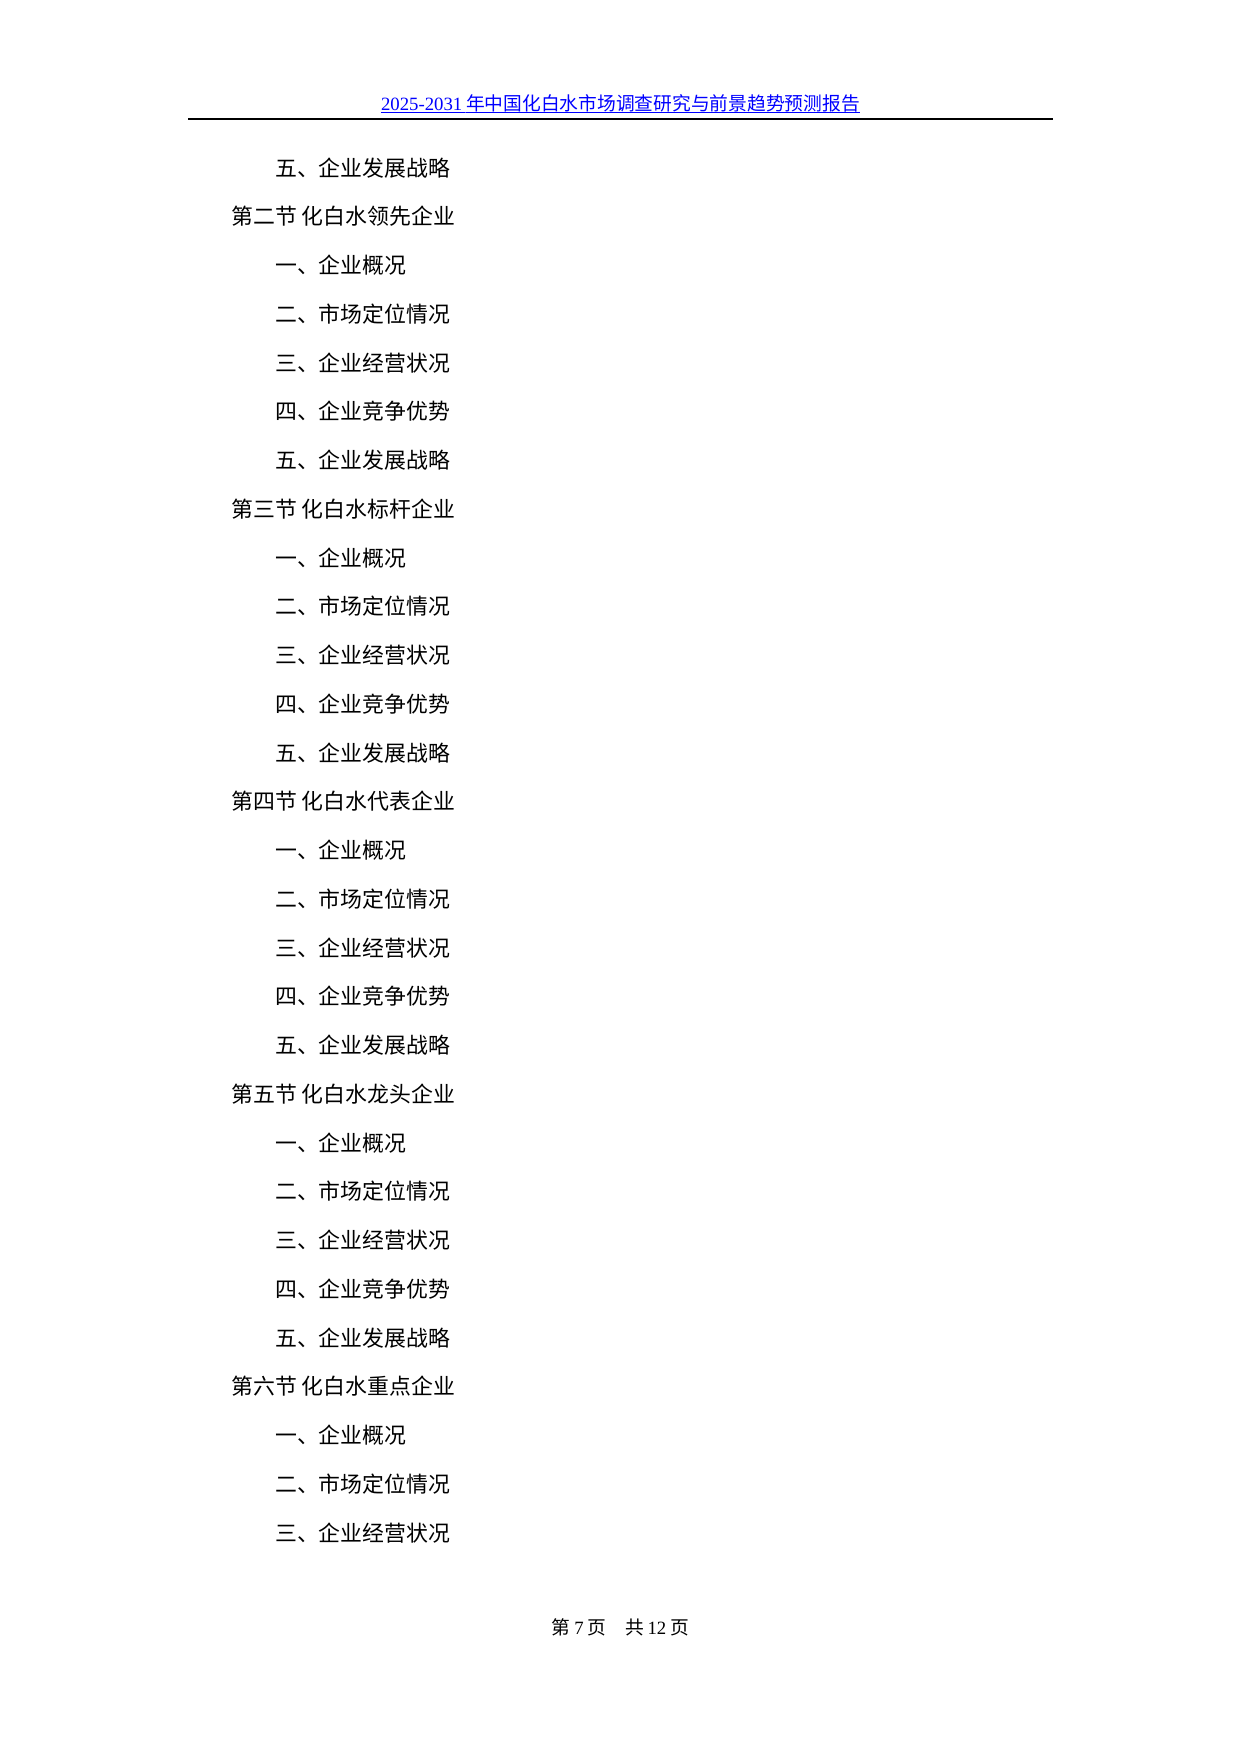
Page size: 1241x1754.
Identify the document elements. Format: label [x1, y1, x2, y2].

text [187, 150, 1053, 1548]
